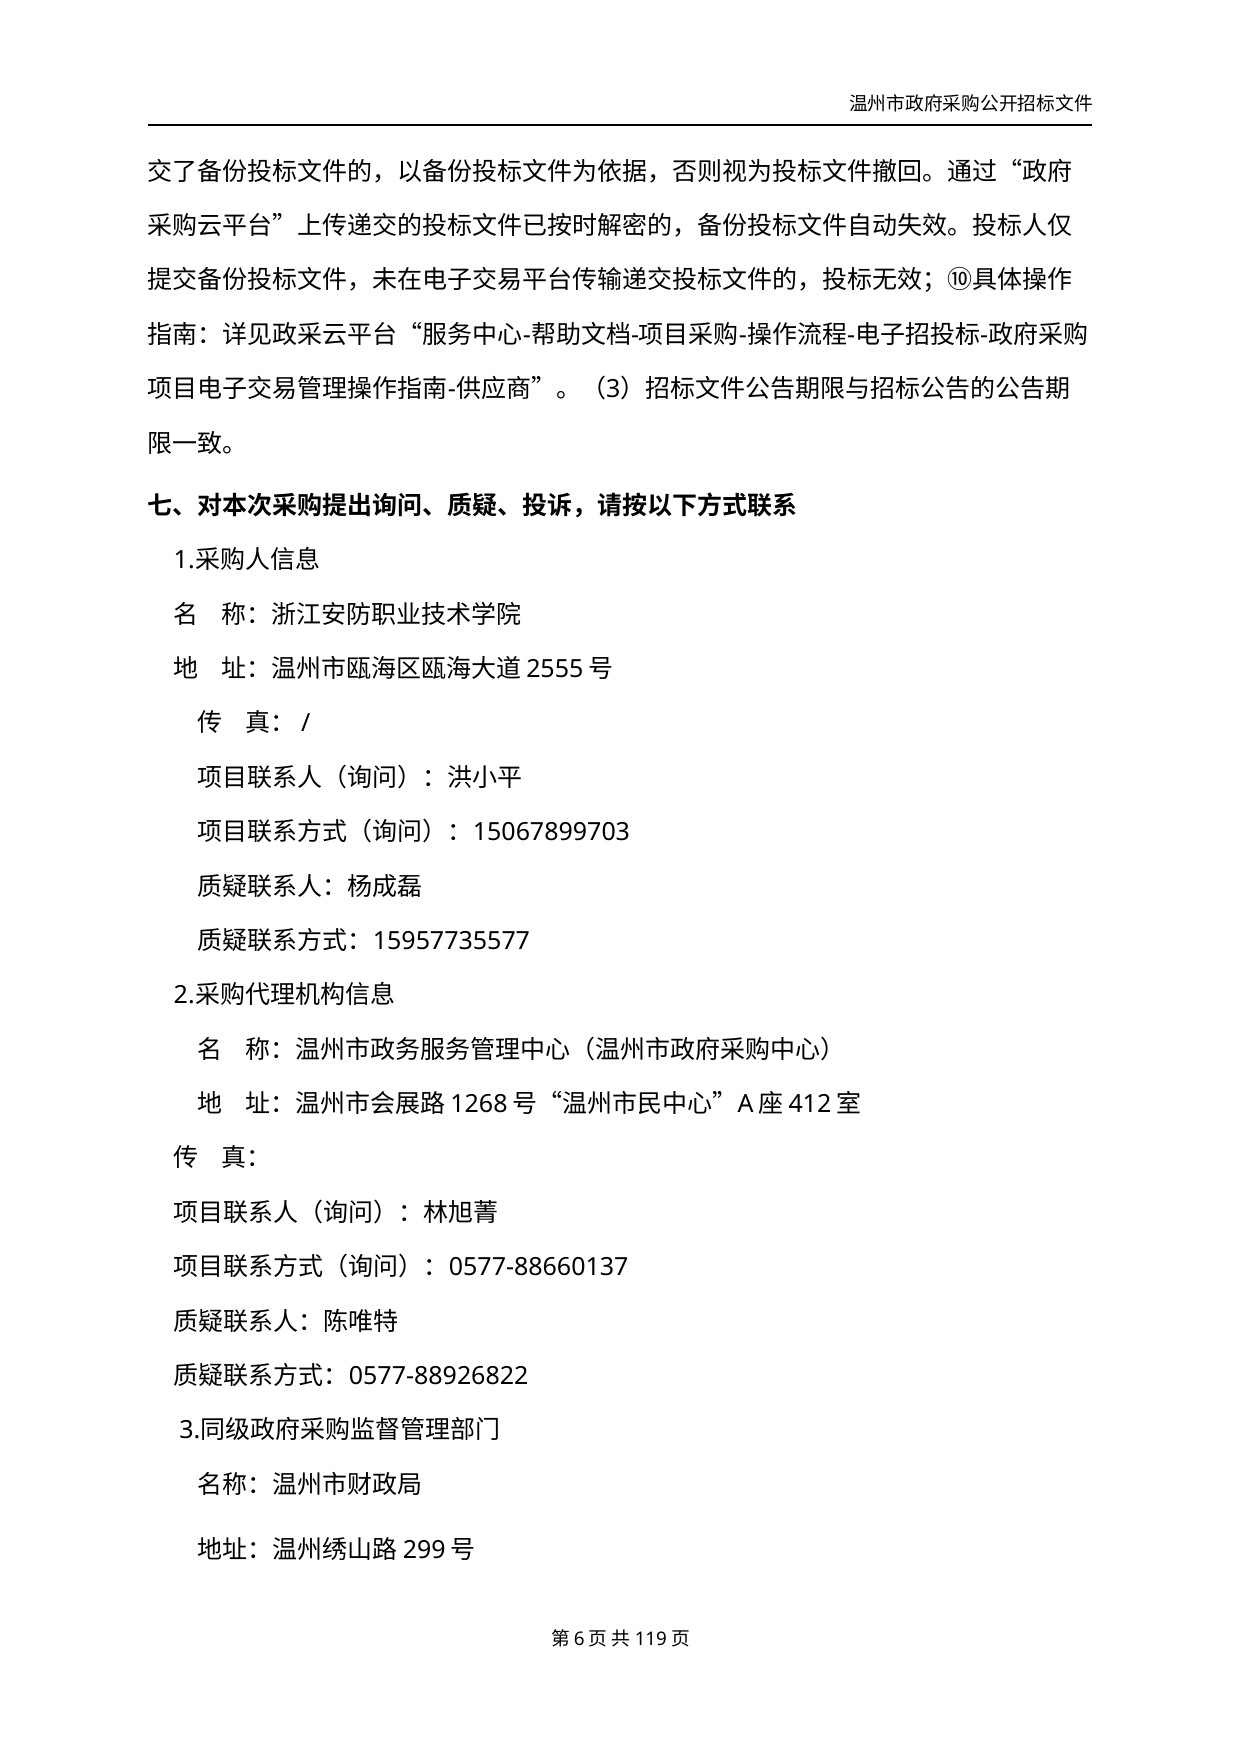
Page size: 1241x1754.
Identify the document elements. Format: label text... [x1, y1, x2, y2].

text 2.采购代理机构信息 [148, 975, 1092, 1011]
text 项目联系方式（询问）：15067899703 [148, 812, 1092, 848]
text 质疑联系方式：15957735577 [148, 920, 1092, 957]
text 项目联系人（询问）：洪小平 [148, 757, 1092, 793]
text 传 真： / [148, 703, 1092, 739]
text 地 址：温州市瓯海区瓯海大道2555号 [148, 648, 1092, 685]
text 质疑联系人：杨成磊 [148, 866, 1092, 902]
text 名称：温州市财政局 [148, 1464, 1092, 1500]
text 1.采购人信息 [148, 540, 1092, 576]
text 传 真： [148, 1138, 1092, 1174]
text 质疑联系方式：0577-88926822 [148, 1355, 1092, 1392]
text 地 址：温州市会展路1268号“温州市民中心”A座412室 [148, 1083, 1092, 1120]
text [148, 151, 1092, 459]
text 质疑联系人：陈唯特 [148, 1301, 1092, 1337]
text 项目联系人（询问）：林旭菁 [148, 1192, 1092, 1228]
text 项目联系方式（询问）：0577-88660137 [148, 1247, 1092, 1283]
text 地址：温州绣山路299号 [148, 1529, 1092, 1566]
text 3.同级政府采购监督管理部门 [148, 1410, 1092, 1446]
text 名 称：温州市政务服务管理中心（温州市政府采购中心） [148, 1029, 1092, 1065]
text 七、对本次采购提出询问、质疑、投诉，请按以下方式联系 [148, 485, 1092, 522]
text 名 称：浙江安防职业技术学院 [148, 594, 1092, 630]
